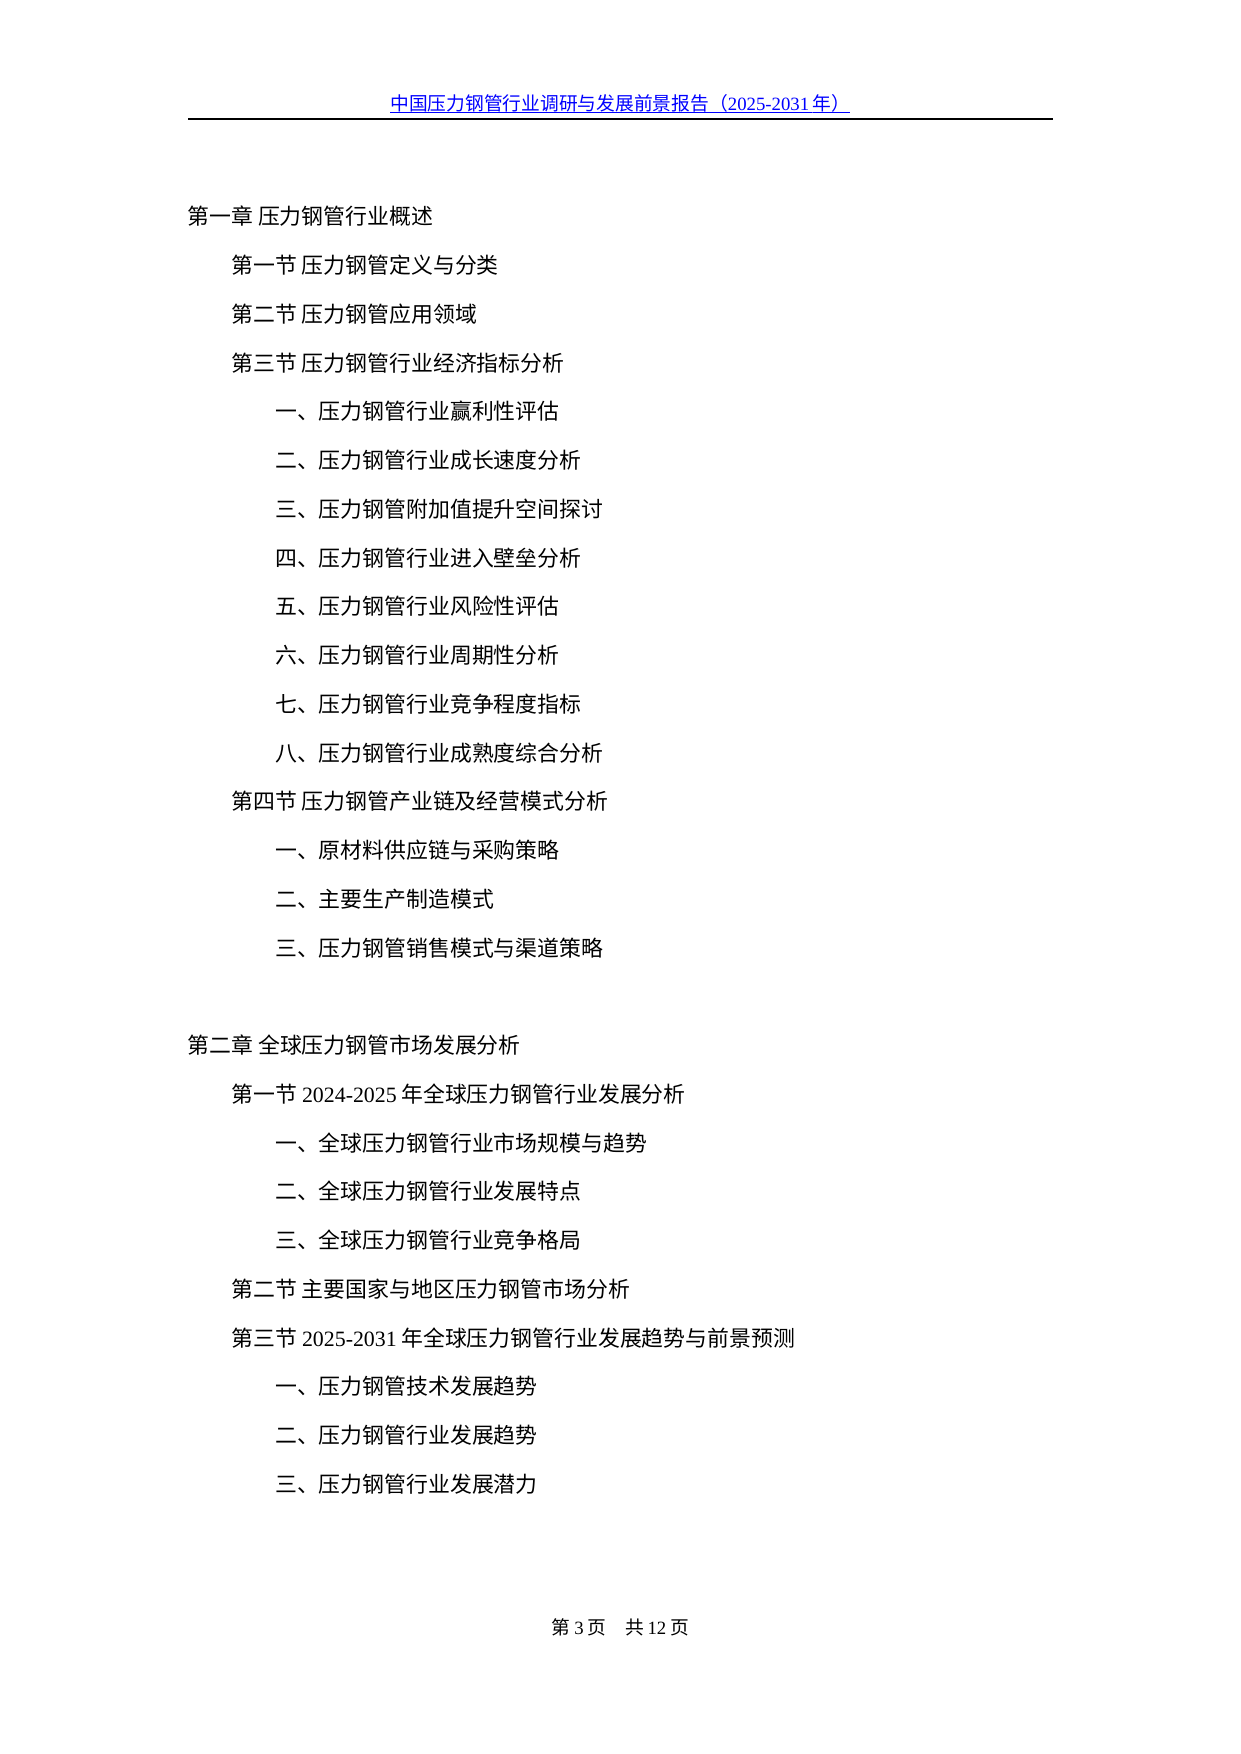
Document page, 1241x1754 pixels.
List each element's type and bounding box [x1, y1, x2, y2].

text [187, 150, 1053, 1499]
